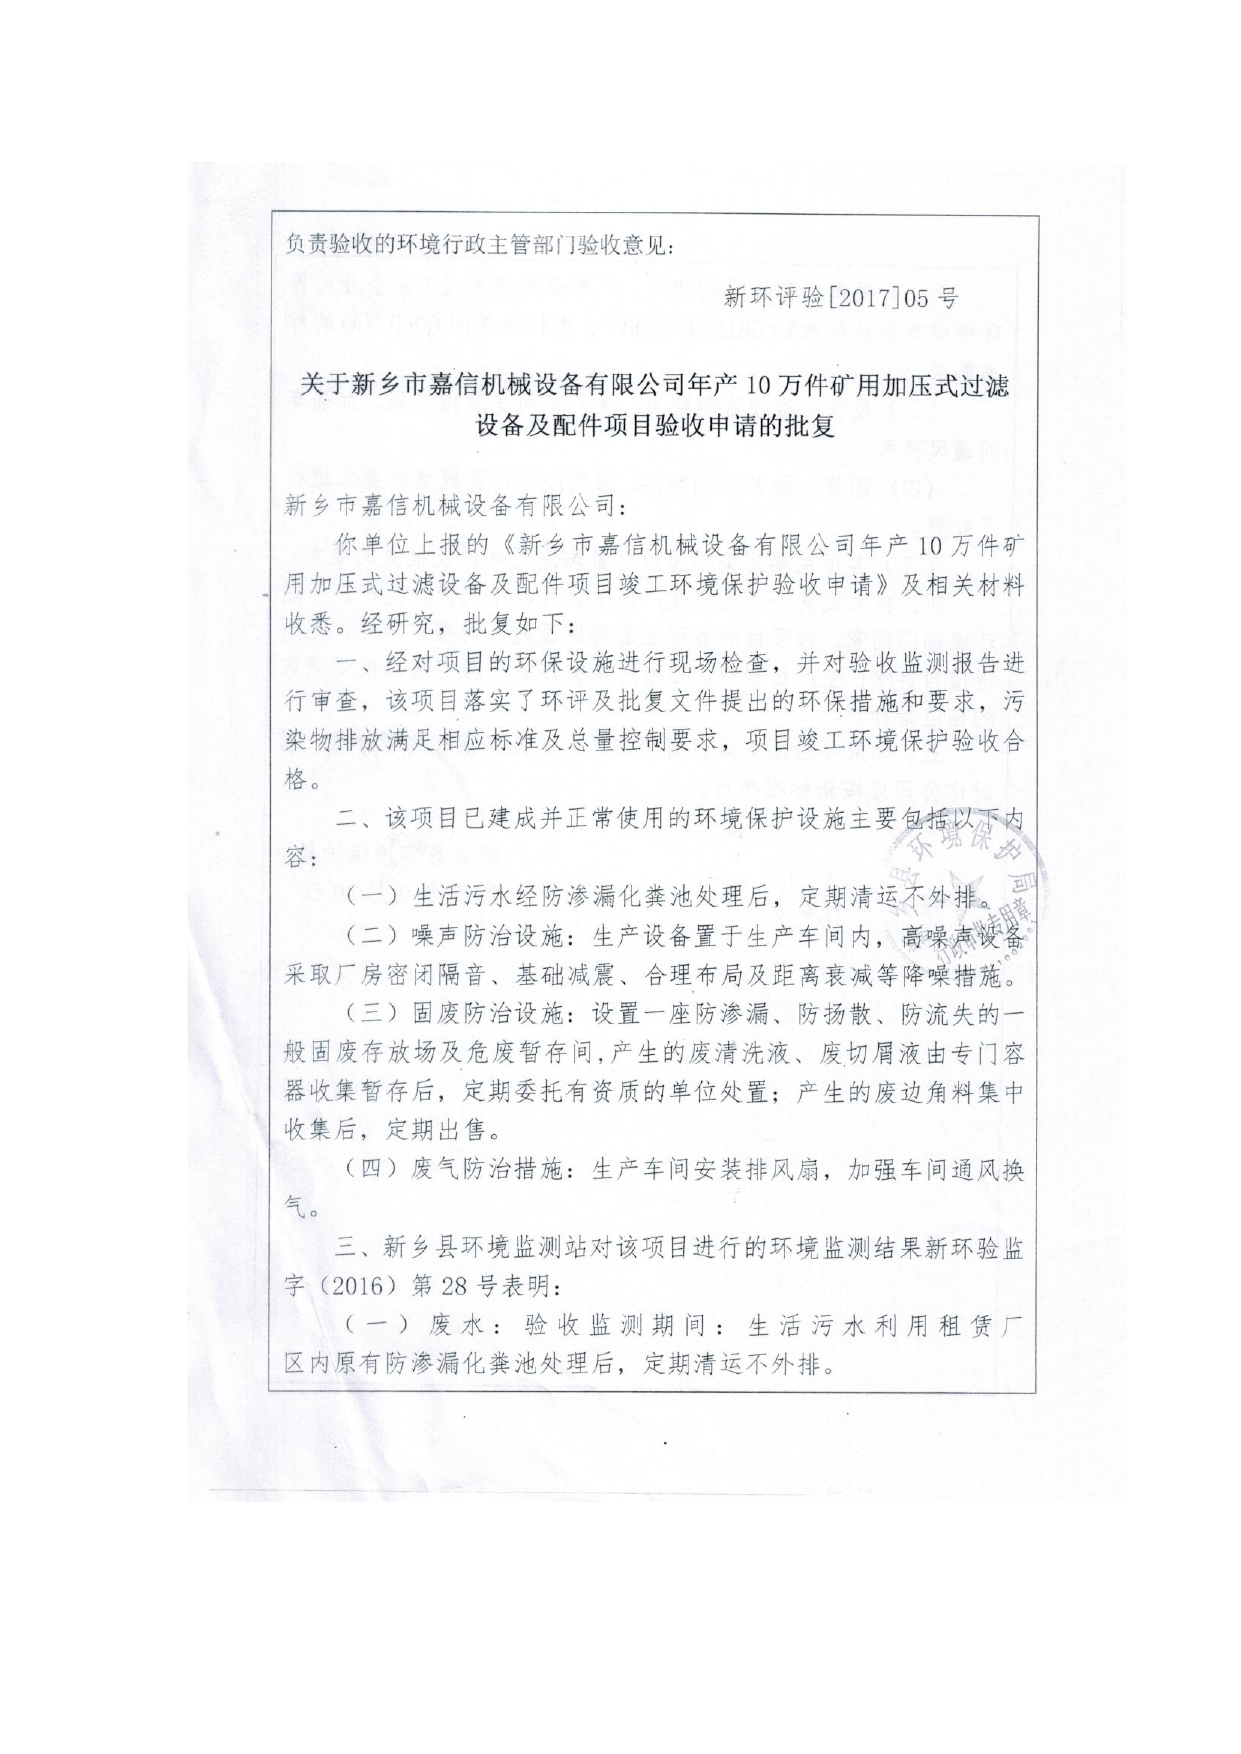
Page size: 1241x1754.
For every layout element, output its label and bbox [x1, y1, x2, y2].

picture [187, 162, 1127, 1502]
